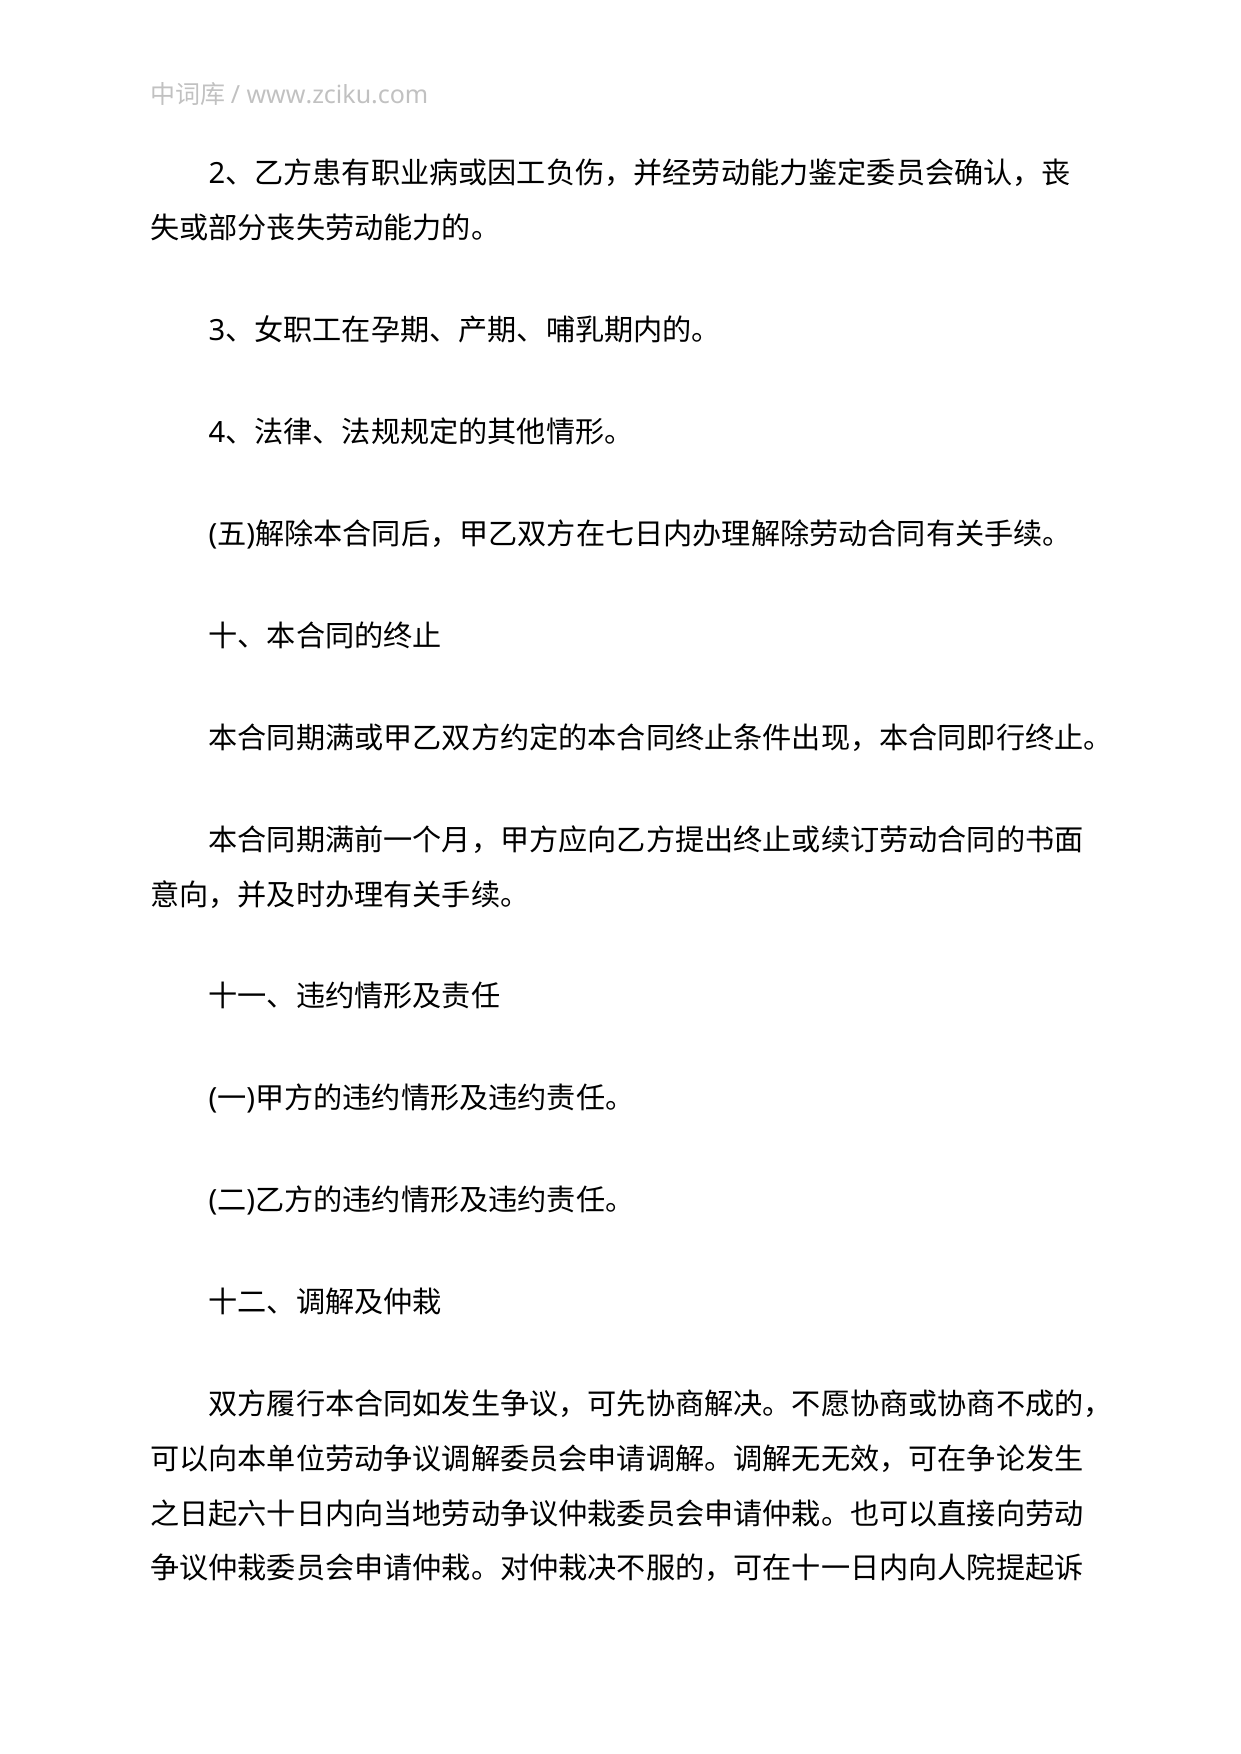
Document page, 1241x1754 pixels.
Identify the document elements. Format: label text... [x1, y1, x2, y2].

text 4、法律、法规规定的其他情形。 [150, 409, 1090, 451]
text (一)甲方的违约情形及违约责任。 [150, 1075, 1090, 1117]
text 十二、调解及仲栽 [150, 1279, 1090, 1321]
text 十、本合同的终止 [150, 613, 1090, 655]
text (二)乙方的违约情形及违约责任。 [150, 1177, 1090, 1219]
text 十一、违约情形及责任 [150, 973, 1090, 1015]
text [150, 1380, 1090, 1587]
text (五)解除本合同后，甲乙双方在七日内办理解除劳动合同有关手续。 [150, 511, 1090, 553]
text 2、乙方患有职业病或因工负伤，并经劳动能力鉴定委员会确认，丧失或部分丧失劳动能力的。 [150, 150, 1090, 247]
text 本合同期满前一个月，甲方应向乙方提出终止或续订劳动合同的书面意向，并及时办理有关手续。 [150, 816, 1090, 913]
text 3、女职工在孕期、产期、哺乳期内的。 [150, 307, 1090, 349]
text 本合同期满或甲乙双方约定的本合同终止条件出现，本合同即行终止。 [150, 714, 1090, 757]
